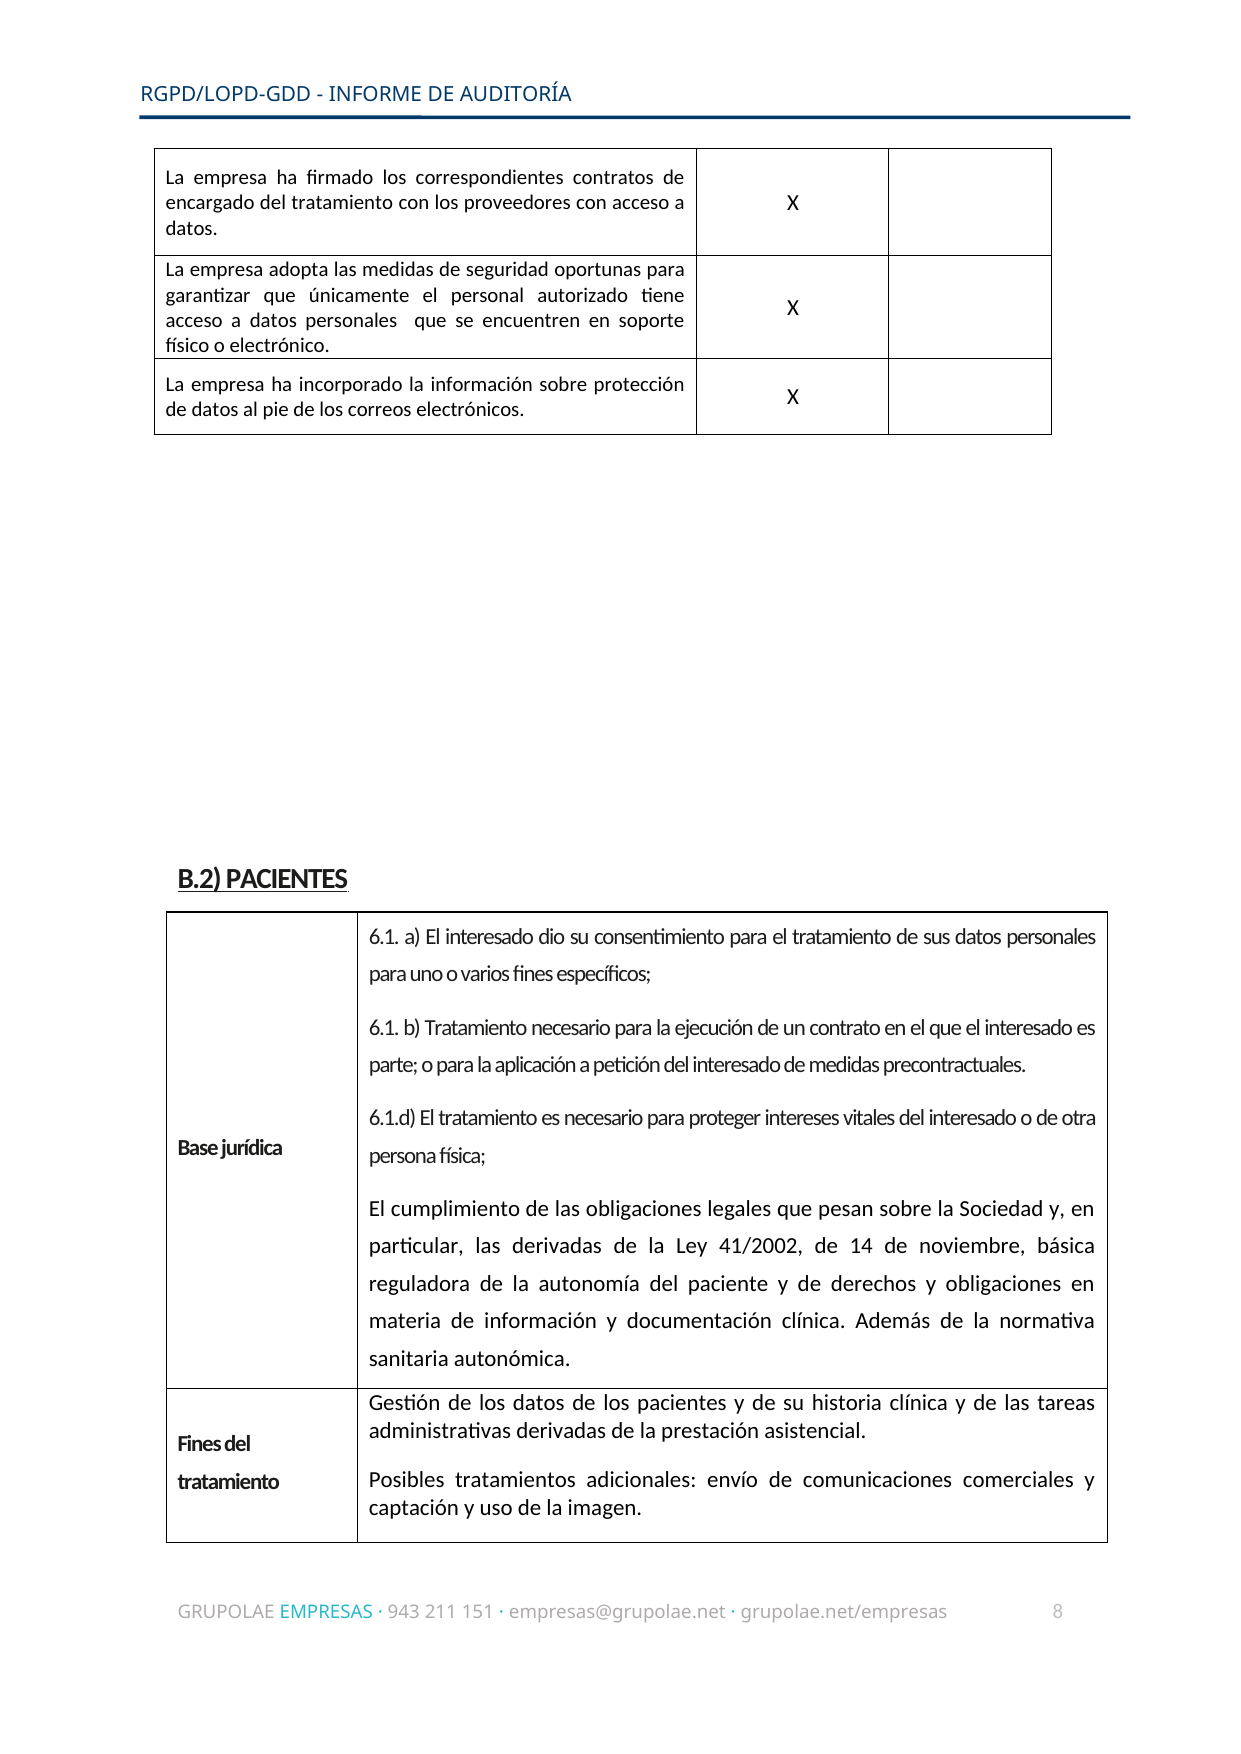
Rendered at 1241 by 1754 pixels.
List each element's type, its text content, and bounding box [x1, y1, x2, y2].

table_cell [889, 359, 1051, 434]
table_cell Fines del tratamiento [167, 1389, 357, 1542]
table_cell X [697, 359, 888, 434]
table_cell Gestión de los datos de los pacientes y de su historia clínica y de las tareas administrativas derivadas de la prestación asistencial. Posibles tratamientos adicionales: envío de comunicaciones comerciales y captación y uso de la imagen. [358, 1389, 1107, 1542]
table_cell [889, 256, 1051, 358]
table_cell X [697, 149, 888, 255]
table_cell X [697, 256, 888, 358]
table_cell [889, 149, 1051, 255]
table_cell La empresa ha incorporado la información sobre protección de datos al pie de los correos electrónicos. [155, 359, 696, 434]
table_cell La empresa ha firmado los correspondientes contratos de encargado del tratamiento con los proveedores con acceso a datos. [155, 149, 696, 255]
table_header 6.1. a) El interesado dio su consentimiento para el tratamiento de sus datos personales para uno o varios fines específicos; 6.1. b) Tratamiento necesario para la ejecución de un contrato en el que el interesado es parte; o para la aplicación a petición del interesado de medidas precontractuales. 6.1.d) El tratamiento es necesario para proteger intereses vitales del interesado o de otra persona física; El cumplimiento de las obligaciones legales que pesan sobre la Sociedad y, en particular, las derivadas de la Ley 41/2002, de 14 de noviembre, básica reguladora de la autonomía del paciente y de derechos y obligaciones en materia de información y documentación clínica. Además de la normativa sanitaria autonómica. [358, 913, 1107, 1387]
table_header Base jurídica [167, 913, 357, 1387]
text B.2) PACIENTES [177, 858, 1063, 896]
table_cell La empresa adopta las medidas de seguridad oportunas para garantizar que únicamente el personal autorizado tiene acceso a datos personales que se encuentren en soporte físico o electrónico. [155, 256, 696, 358]
